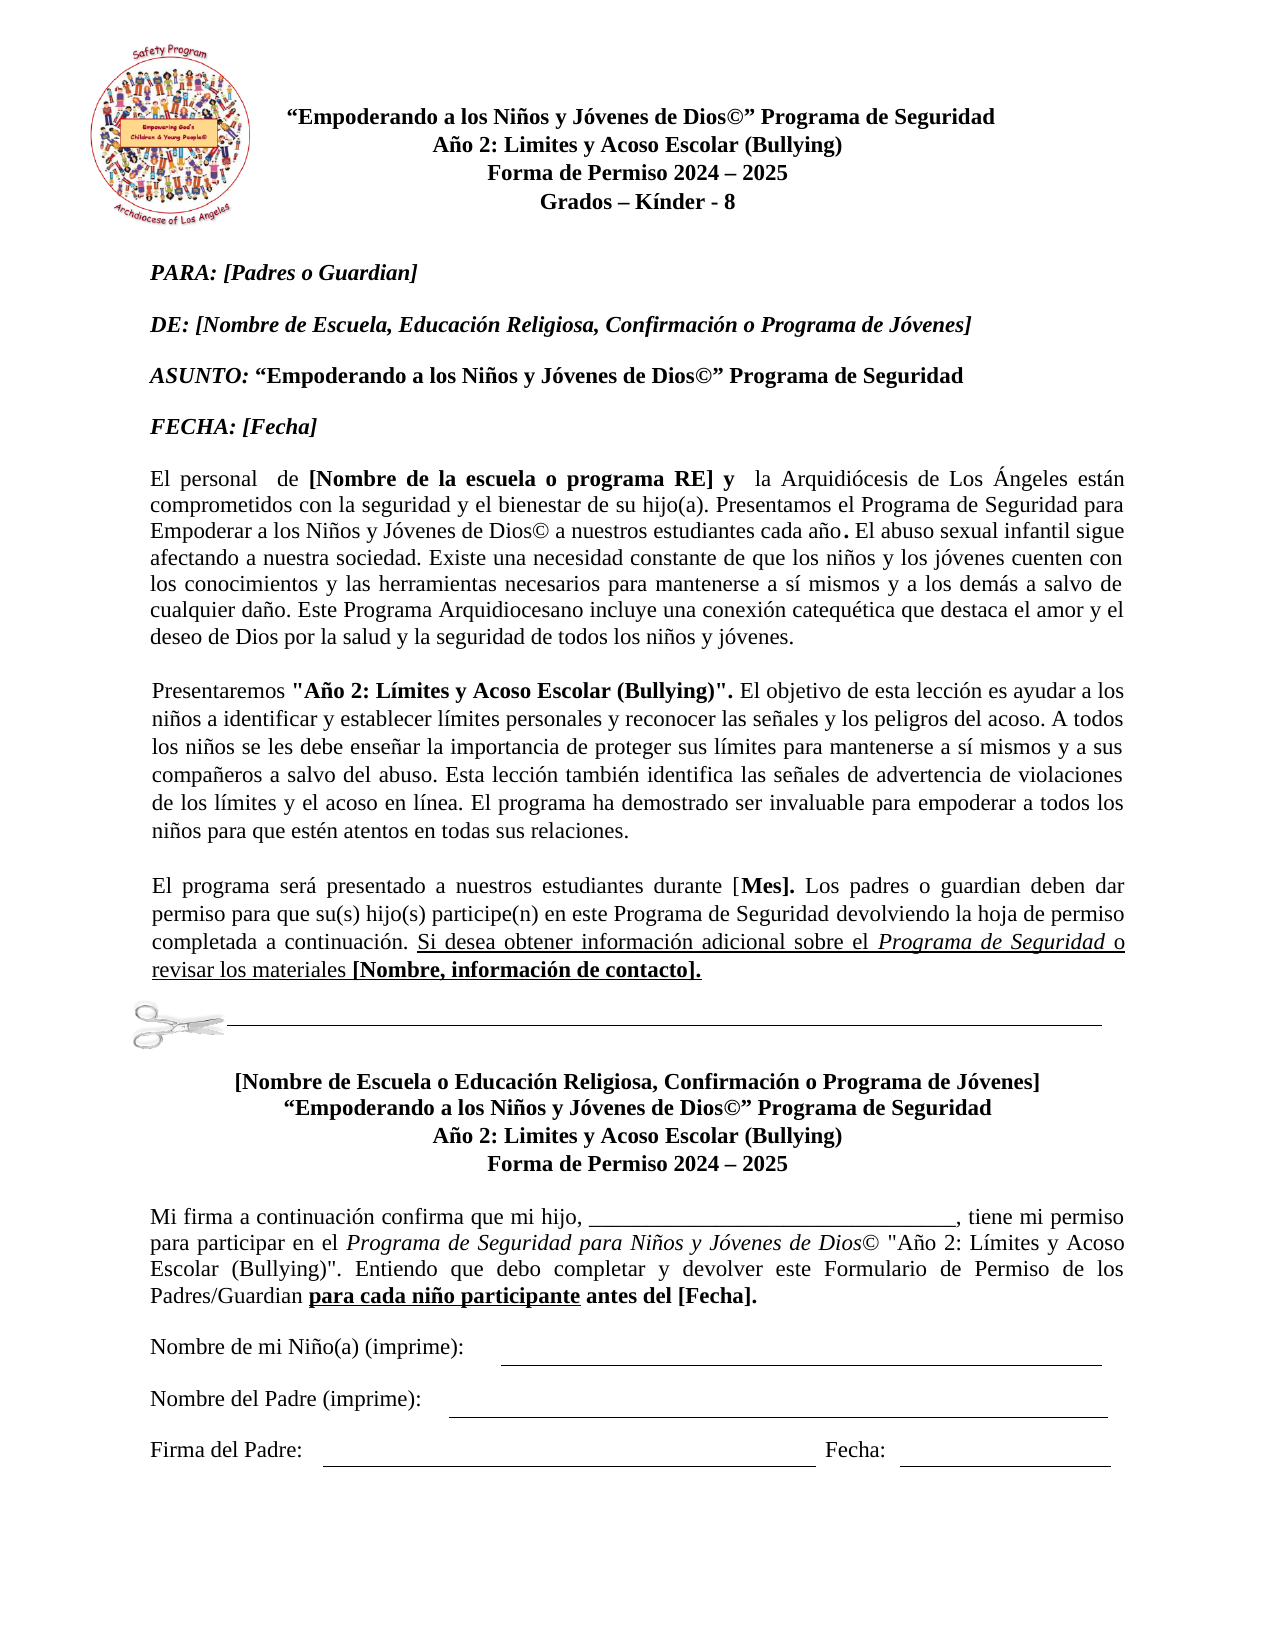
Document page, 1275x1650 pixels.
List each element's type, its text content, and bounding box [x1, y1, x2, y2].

text Firma del Padre: Fecha: [150, 1436, 1125, 1462]
text “Empoderando a los Niños y Jóvenes de Dios©” Programa de Seguridad [150, 103, 1125, 129]
text “Empoderando a los Niños y Jóvenes de Dios©” Programa de Seguridad [150, 1094, 1125, 1121]
text Año 2: Limites y Acoso Escolar (Bullying) [150, 131, 1125, 157]
text Presentaremos "Año 2: Límites y Acoso Escolar (Bullying)". El objetivo de esta lección es ayudar a los niños a identificar y establecer límites personales y reconocer las señales y los peligros del acoso. A todos los niños se les debe enseñar la importancia de proteger sus límites para mantenerse a sí mismos y a sus compañeros a salvo del abuso. Esta lección también identifica las señales de advertencia de violaciones de los límites y el acoso en línea. El programa ha demostrado ser invaluable para empoderar a todos los niños para que estén atentos en todas sus relaciones. [152, 677, 1125, 843]
text PARA: [Padres o Guardian] [150, 259, 1125, 286]
text ASUNTO: “Empoderando a los Niños y Jóvenes de Dios©” Programa de Seguridad [150, 362, 1125, 388]
text El personal de [Nombre de la escuela o programa RE] y la Arquidiócesis de Los Ángeles están comprometidos con la seguridad y el bienestar de su hijo(a). Presentamos el Programa de Seguridad para Empoderar a los Niños y Jóvenes de Dios© a nuestros estudiantes cada año. El abuso sexual infantil sigue afectando a nuestra sociedad. Existe una necesidad constante de que los niños y los jóvenes cuenten con los conocimientos y las herramientas necesarios para mantenerse a sí mismos y a los demás a salvo de cualquier daño. Este Programa Arquidiocesano incluye una conexión catequética que destaca el amor y el deseo de Dios por la salud y la seguridad de todos los niños y jóvenes. [150, 465, 1125, 649]
text Grados – Kínder - 8 [150, 188, 1125, 214]
text Nombre del Padre (imprime): [150, 1384, 1125, 1411]
text FECHA: [Fecha] [150, 413, 1125, 440]
text [Nombre de Escuela o Educación Religiosa, Confirmación o Programa de Jóvenes] [150, 984, 1125, 1094]
text Nombre de mi Niño(a) (imprime): [150, 1333, 1125, 1359]
text El programa será presentado a nuestros estudiantes durante [Mes]. Los padres o guardian deben dar permiso para que su(s) hijo(s) participe(n) en este Programa de Seguridad devolviendo la hoja de permiso completada a continuación. Si desea obtener información adicional sobre el Programa de Seguridad o revisar los materiales [Nombre, información de contacto]. [152, 872, 1125, 983]
picture [86, 36, 256, 231]
text Mi firma a continuación confirma que mi hijo, ________________________________, tiene mi permiso para participar en el Programa de Seguridad para Niños y Jóvenes de Dios© "Año 2: Límites y Acoso Escolar (Bullying)". Entiendo que debo completar y devolver este Formulario de Permiso de los Padres/Guardian para cada niño participante antes del [Fecha]. [150, 1203, 1125, 1308]
text Forma de Permiso 2024 – 2025 [150, 159, 1125, 185]
picture [126, 990, 150, 1067]
text Año 2: Limites y Acoso Escolar (Bullying) [150, 1122, 1125, 1148]
text DE: [Nombre de Escuela, Educación Religiosa, Confirmación o Programa de Jóvenes] [150, 311, 1125, 337]
text Forma de Permiso 2024 – 2025 [150, 1150, 1125, 1176]
